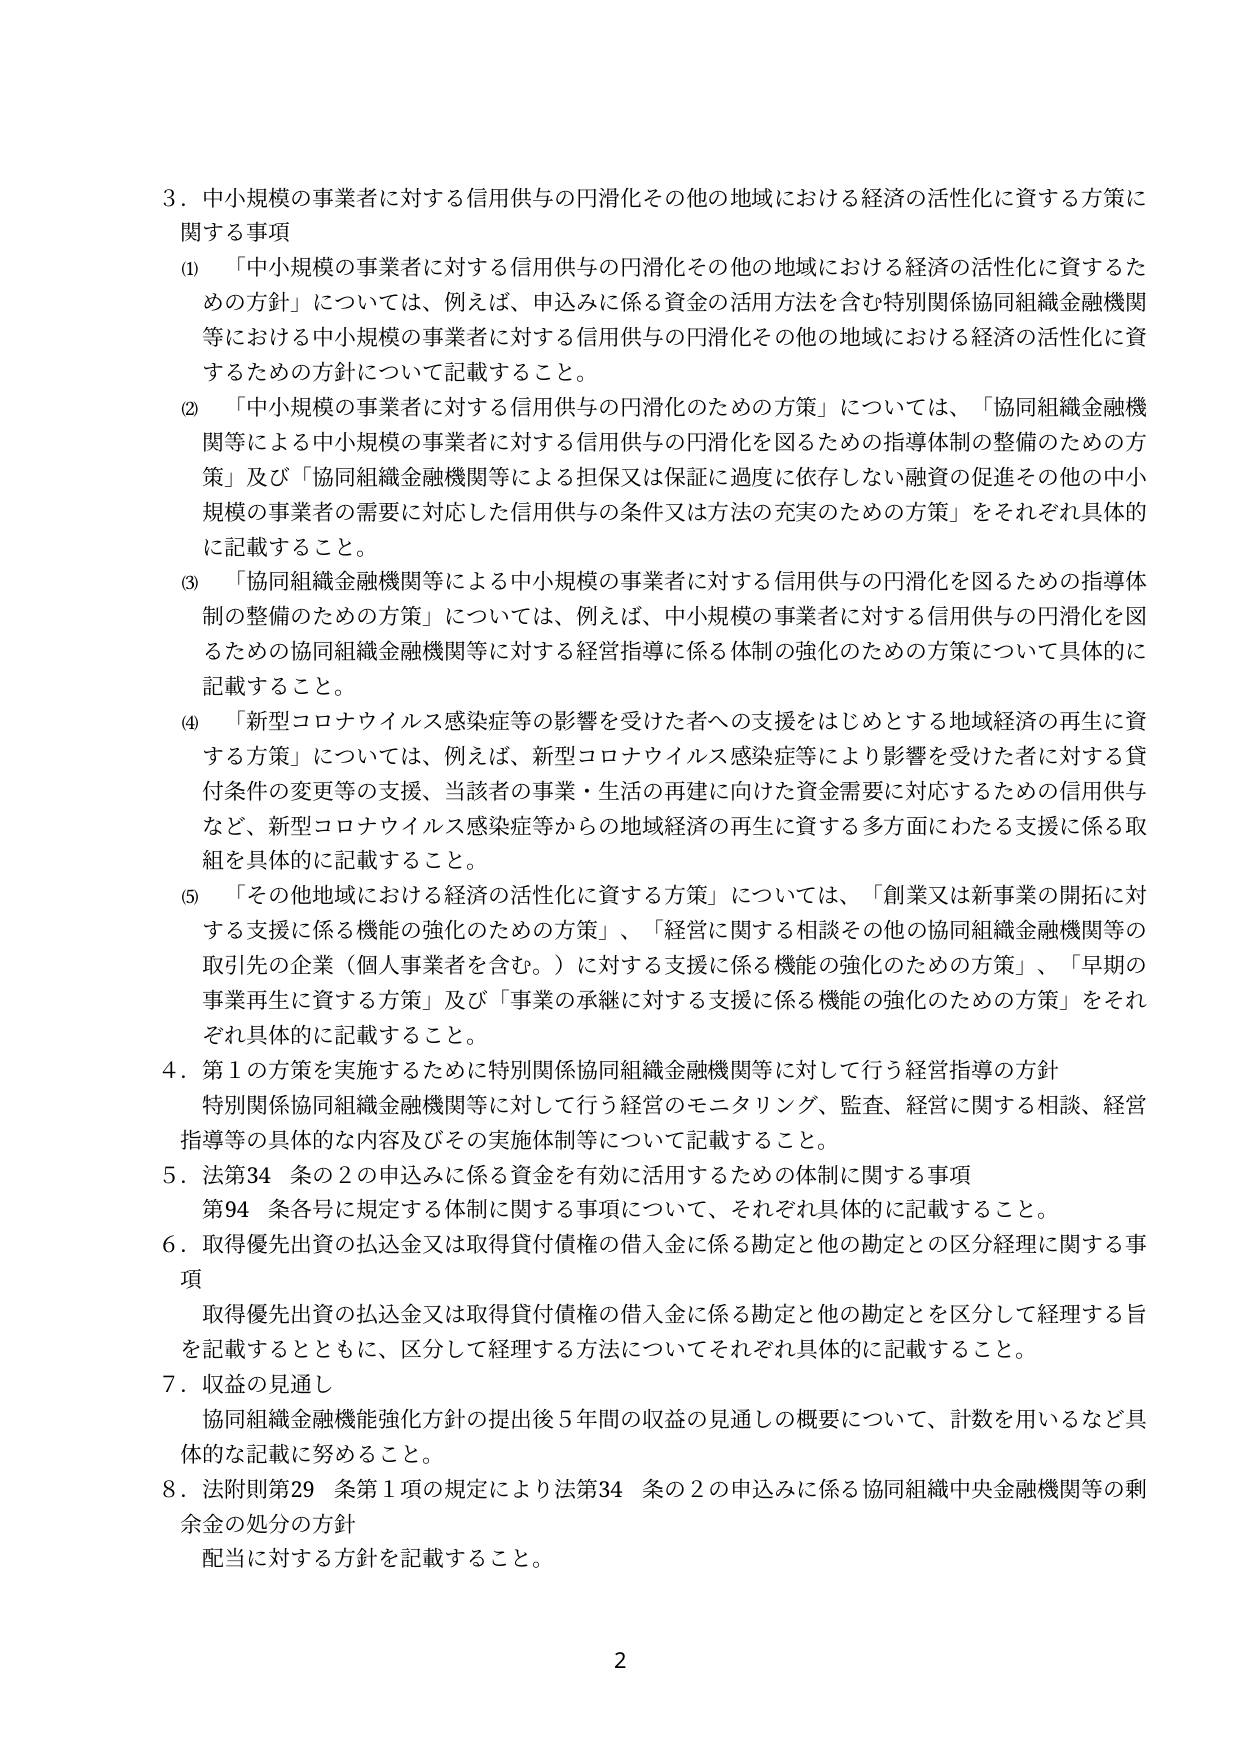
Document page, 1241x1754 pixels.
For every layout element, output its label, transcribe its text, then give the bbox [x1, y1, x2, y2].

text 取得優先出資の払込金又は取得貸付債権の借入金に係る勘定と他の勘定とを区分して経理する旨を記載するとともに、区分して経理する方法についてそれぞれ具体的に記載すること。 [159, 1296, 1148, 1366]
text ４．第１の方策を実施するために特別関係協同組織金融機関等に対して行う経営指導の方針 [137, 1051, 1148, 1086]
text ⑵ 「中小規模の事業者に対する信用供与の円滑化のための方策」については、「協同組織金融機関等による中小規模の事業者に対する信用供与の円滑化を図るための指導体制の整備のための方策」及び「協同組織金融機関等による担保又は保証に過度に依存しない融資の促進その他の中小規模の事業者の需要に対応した信用供与の条件又は方法の充実のための方策」をそれぞれ具体的に記載すること。 [159, 388, 1148, 563]
text 第94条各号に規定する体制に関する事項について、それぞれ具体的に記載すること。 [159, 1191, 1148, 1226]
text ⑴ 「中小規模の事業者に対する信用供与の円滑化その他の地域における経済の活性化に資するための方針」については、例えば、申込みに係る資金の活用方法を含む特別関係協同組織金融機関等における中小規模の事業者に対する信用供与の円滑化その他の地域における経済の活性化に資するための方針について記載すること。 [159, 249, 1148, 388]
text ３．中小規模の事業者に対する信用供与の円滑化その他の地域における経済の活性化に資する方策に関する事項 [137, 179, 1148, 249]
text 協同組織金融機能強化方針の提出後５年間の収益の見通しの概要について、計数を用いるなど具体的な記載に努めること。 [159, 1400, 1148, 1470]
text ⑷ 「新型コロナウイルス感染症等の影響を受けた者への支援をはじめとする地域経済の再生に資する方策」については、例えば、新型コロナウイルス感染症等により影響を受けた者に対する貸付条件の変更等の支援、当該者の事業・生活の再建に向けた資金需要に対応するための信用供与など、新型コロナウイルス感染症等からの地域経済の再生に資する多方面にわたる支援に係る取組を具体的に記載すること。 [159, 702, 1148, 877]
text ７．収益の見通し [137, 1366, 1148, 1400]
text ８．法附則第29条第１項の規定により法第34条の２の申込みに係る協同組織中央金融機関等の剰余金の処分の方針 [137, 1470, 1148, 1540]
text 特別関係協同組織金融機関等に対して行う経営のモニタリング、監査、経営に関する相談、経営指導等の具体的な内容及びその実施体制等について記載すること。 [159, 1086, 1148, 1156]
text 配当に対する方針を記載すること。 [159, 1540, 1148, 1575]
text ６．取得優先出資の払込金又は取得貸付債権の借入金に係る勘定と他の勘定との区分経理に関する事項 [137, 1226, 1148, 1296]
text ⑸ 「その他地域における経済の活性化に資する方策」については、「創業又は新事業の開拓に対する支援に係る機能の強化のための方策」、「経営に関する相談その他の協同組織金融機関等の取引先の企業（個人事業者を含む。）に対する支援に係る機能の強化のための方策」、「早期の事業再生に資する方策」及び「事業の承継に対する支援に係る機能の強化のための方策」をそれぞれ具体的に記載すること。 [159, 877, 1148, 1051]
text ⑶ 「協同組織金融機関等による中小規模の事業者に対する信用供与の円滑化を図るための指導体制の整備のための方策」については、例えば、中小規模の事業者に対する信用供与の円滑化を図るための協同組織金融機関等に対する経営指導に係る体制の強化のための方策について具体的に記載すること。 [159, 563, 1148, 702]
text ５．法第34条の２の申込みに係る資金を有効に活用するための体制に関する事項 [137, 1156, 1148, 1191]
